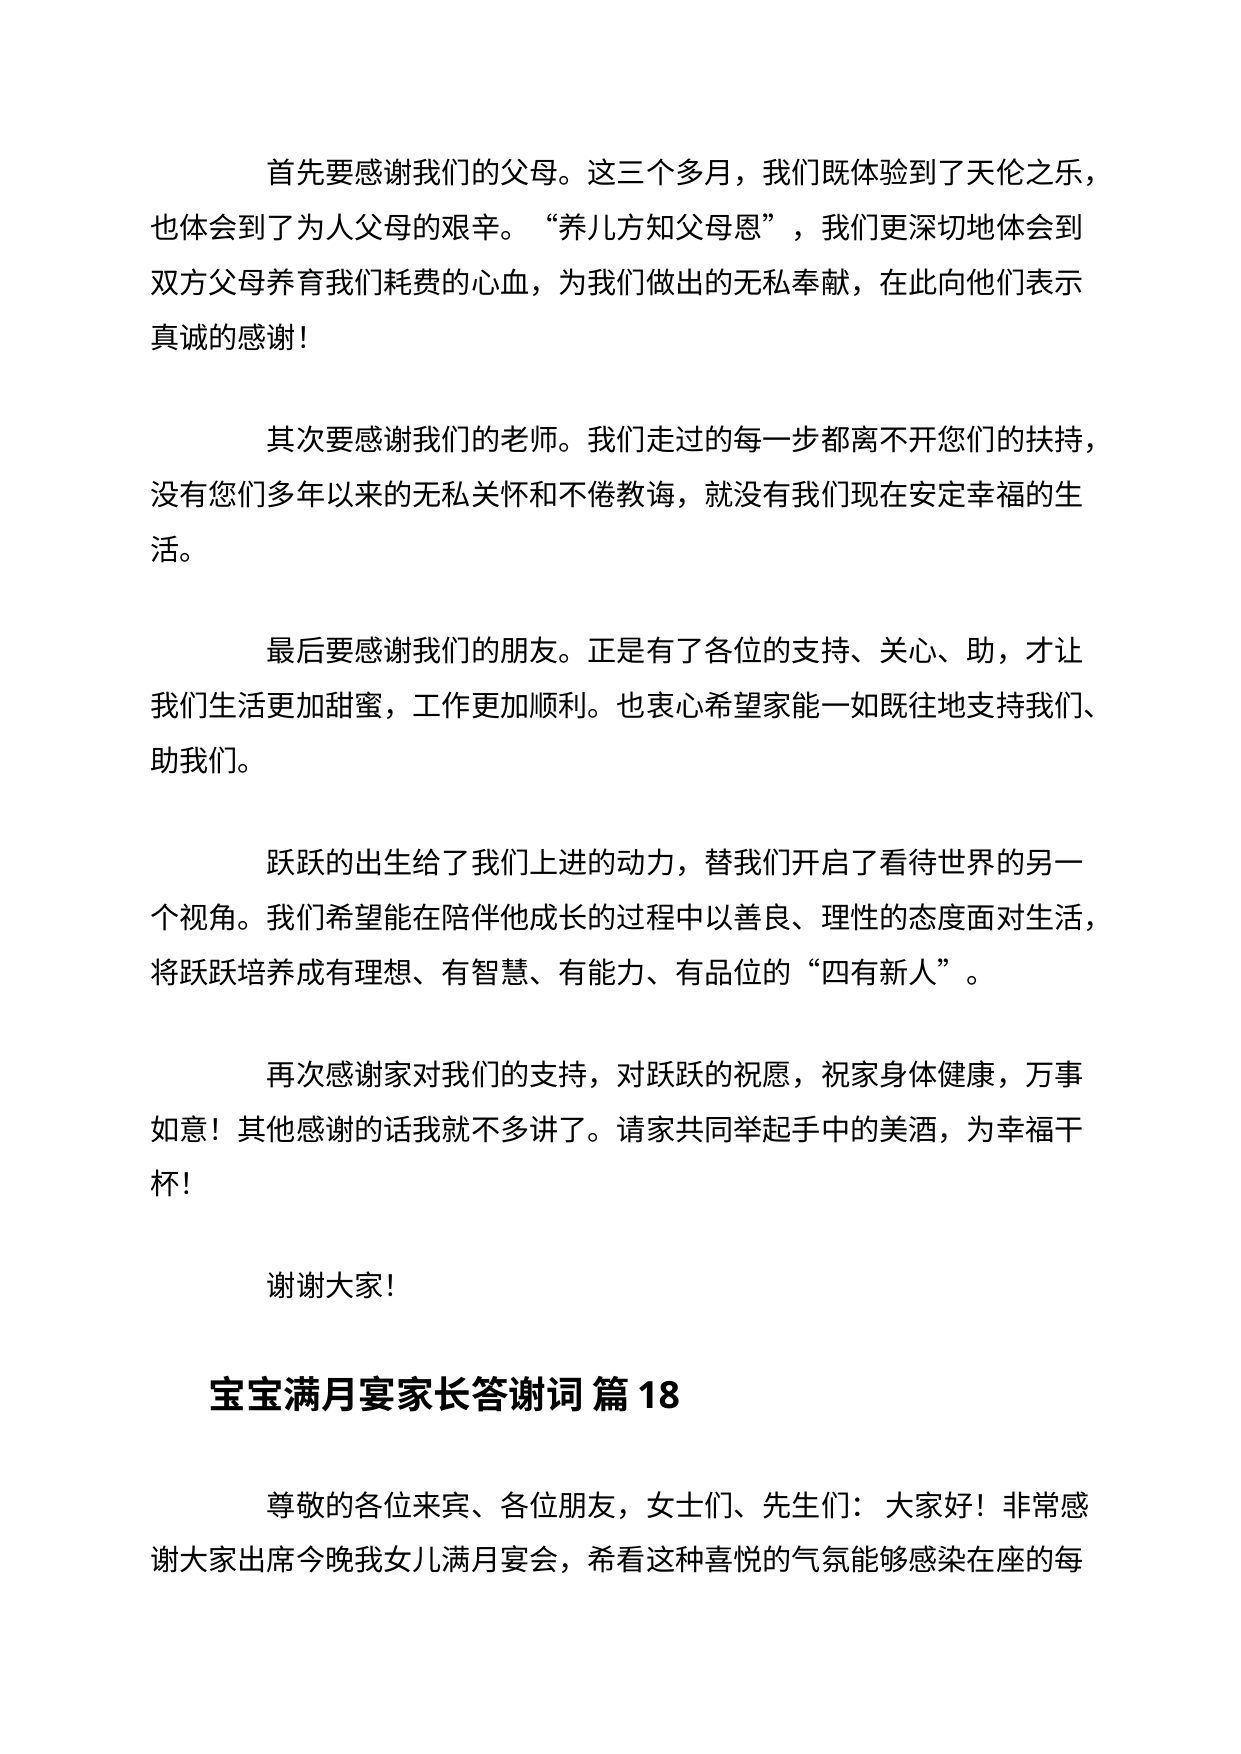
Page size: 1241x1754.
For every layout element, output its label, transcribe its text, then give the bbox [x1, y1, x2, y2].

text 其次要感谢我们的老师。我们走过的每一步都离不开您们的扶持，没有您们多年以来的无私关怀和不倦教诲，就没有我们现在安定幸福的生活。 [150, 416, 1090, 568]
text 跃跃的出生给了我们上进的动力，替我们开启了看待世界的另一个视角。我们希望能在陪伴他成长的过程中以善良、理性的态度面对生活，将跃跃培养成有理想、有智慧、有能力、有品位的“四有新人”。 [150, 839, 1090, 992]
text 谢谢大家！ [150, 1263, 1090, 1305]
text 宝宝满月宴家长答谢词 篇18 [150, 1364, 1090, 1419]
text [150, 1482, 1090, 1579]
text 首先要感谢我们的父母。这三个多月，我们既体验到了天伦之乐，也体会到了为人父母的艰辛。“养儿方知父母恩”，我们更深切地体会到双方父母养育我们耗费的心血，为我们做出的无私奉献，在此向他们表示真诚的感谢！ [150, 150, 1090, 357]
text 最后要感谢我们的朋友。正是有了各位的支持、关心、助，才让我们生活更加甜蜜，工作更加顺利。也衷心希望家能一如既往地支持我们、助我们。 [150, 628, 1090, 780]
text 再次感谢家对我们的支持，对跃跃的祝愿，祝家身体健康，万事如意！其他感谢的话我就不多讲了。请家共同举起手中的美酒，为幸福干杯！ [150, 1051, 1090, 1203]
